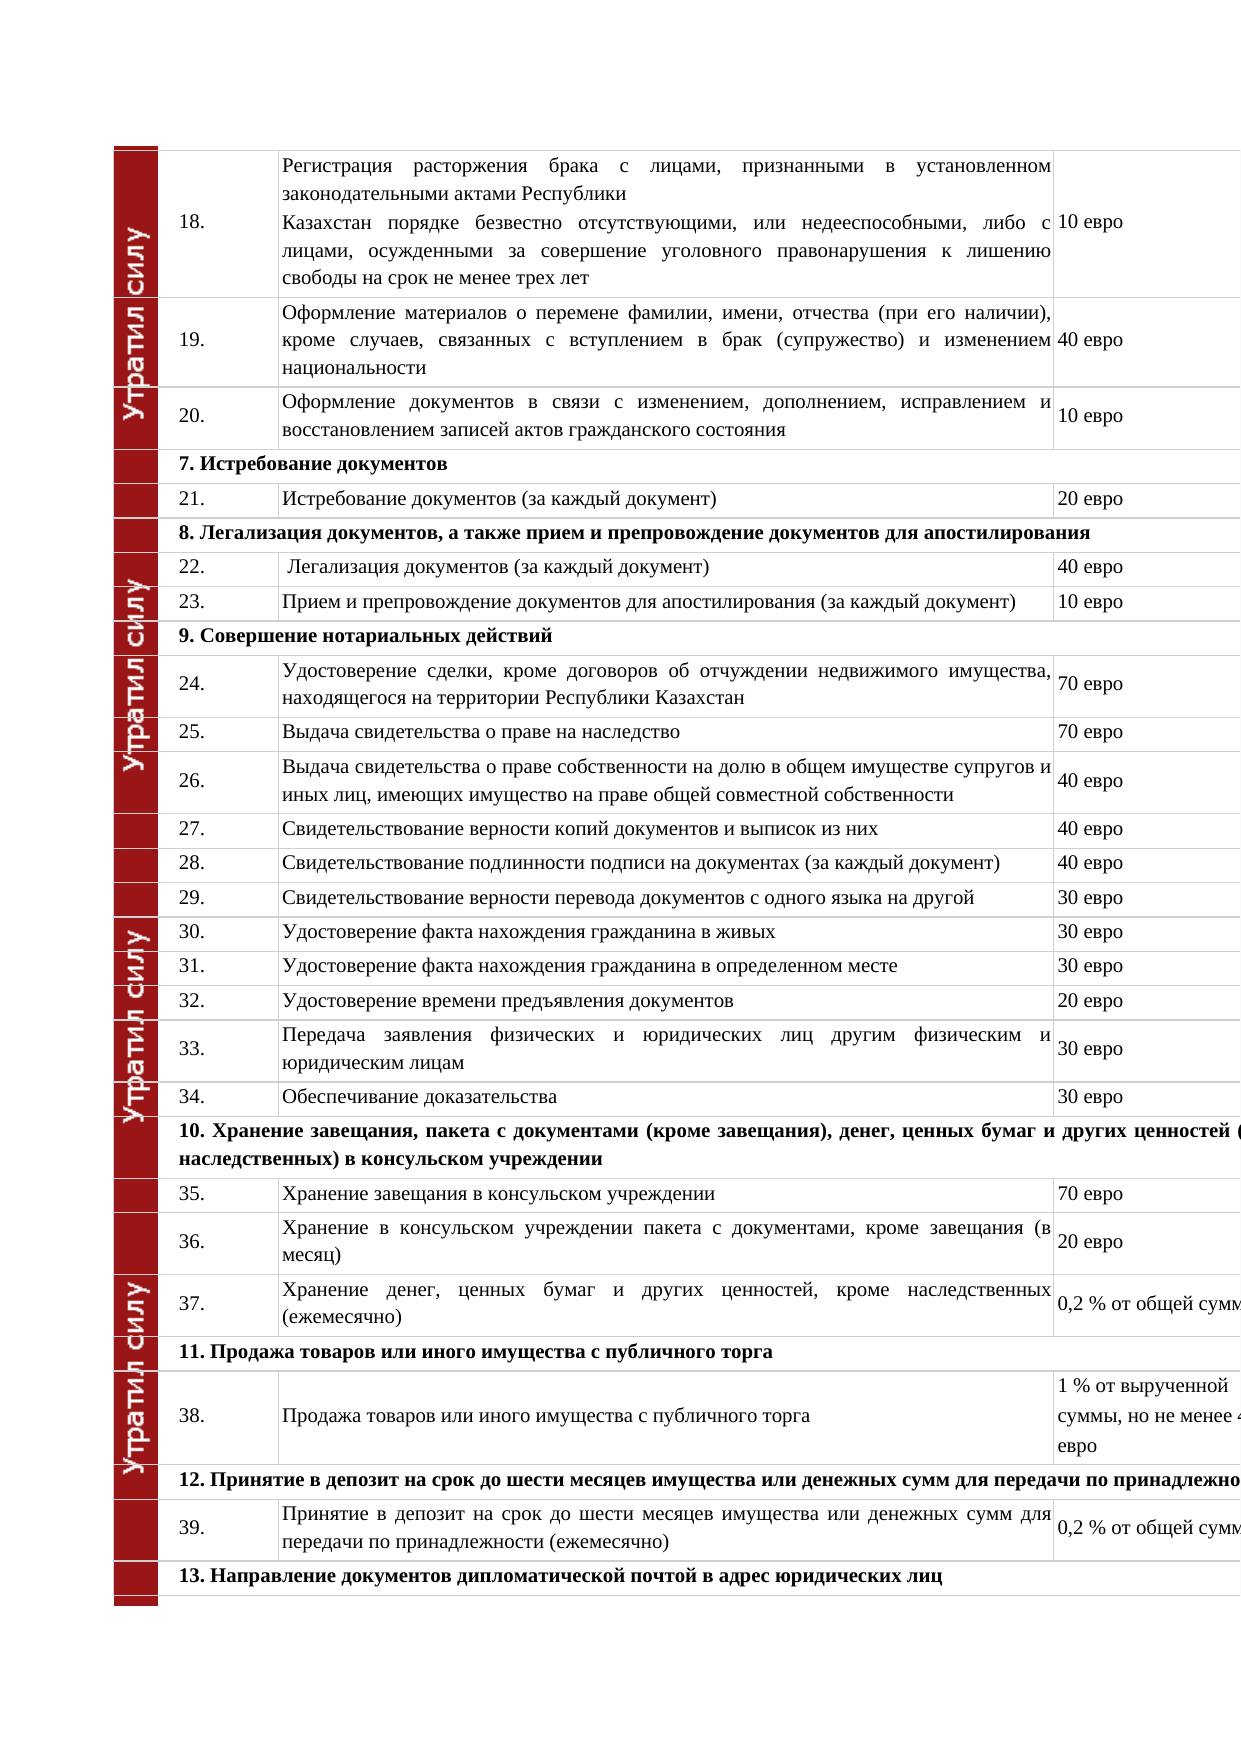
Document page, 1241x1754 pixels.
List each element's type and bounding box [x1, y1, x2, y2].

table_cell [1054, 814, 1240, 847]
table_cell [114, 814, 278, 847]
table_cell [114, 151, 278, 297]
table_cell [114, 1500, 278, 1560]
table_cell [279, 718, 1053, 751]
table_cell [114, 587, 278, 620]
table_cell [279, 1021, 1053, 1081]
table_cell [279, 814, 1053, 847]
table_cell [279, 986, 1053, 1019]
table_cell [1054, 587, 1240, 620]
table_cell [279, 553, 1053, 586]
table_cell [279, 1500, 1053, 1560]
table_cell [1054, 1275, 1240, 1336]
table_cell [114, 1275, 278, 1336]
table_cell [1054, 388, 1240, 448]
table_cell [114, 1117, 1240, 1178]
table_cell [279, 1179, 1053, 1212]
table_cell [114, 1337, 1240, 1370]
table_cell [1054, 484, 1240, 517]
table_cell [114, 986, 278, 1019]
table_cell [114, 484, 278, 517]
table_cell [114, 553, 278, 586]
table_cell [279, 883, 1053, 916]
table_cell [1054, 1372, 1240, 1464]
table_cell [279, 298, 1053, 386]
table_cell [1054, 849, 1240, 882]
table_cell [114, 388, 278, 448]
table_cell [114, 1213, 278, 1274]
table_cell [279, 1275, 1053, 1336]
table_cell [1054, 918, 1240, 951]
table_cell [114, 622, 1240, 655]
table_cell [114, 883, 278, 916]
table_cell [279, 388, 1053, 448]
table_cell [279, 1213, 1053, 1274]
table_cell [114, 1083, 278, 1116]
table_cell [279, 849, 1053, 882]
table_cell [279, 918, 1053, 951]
picture [114, 146, 158, 150]
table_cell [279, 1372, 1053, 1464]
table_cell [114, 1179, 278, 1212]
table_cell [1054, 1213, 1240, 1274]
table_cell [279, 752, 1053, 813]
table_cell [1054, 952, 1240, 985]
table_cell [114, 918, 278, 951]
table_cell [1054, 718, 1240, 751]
picture [114, 1596, 158, 1606]
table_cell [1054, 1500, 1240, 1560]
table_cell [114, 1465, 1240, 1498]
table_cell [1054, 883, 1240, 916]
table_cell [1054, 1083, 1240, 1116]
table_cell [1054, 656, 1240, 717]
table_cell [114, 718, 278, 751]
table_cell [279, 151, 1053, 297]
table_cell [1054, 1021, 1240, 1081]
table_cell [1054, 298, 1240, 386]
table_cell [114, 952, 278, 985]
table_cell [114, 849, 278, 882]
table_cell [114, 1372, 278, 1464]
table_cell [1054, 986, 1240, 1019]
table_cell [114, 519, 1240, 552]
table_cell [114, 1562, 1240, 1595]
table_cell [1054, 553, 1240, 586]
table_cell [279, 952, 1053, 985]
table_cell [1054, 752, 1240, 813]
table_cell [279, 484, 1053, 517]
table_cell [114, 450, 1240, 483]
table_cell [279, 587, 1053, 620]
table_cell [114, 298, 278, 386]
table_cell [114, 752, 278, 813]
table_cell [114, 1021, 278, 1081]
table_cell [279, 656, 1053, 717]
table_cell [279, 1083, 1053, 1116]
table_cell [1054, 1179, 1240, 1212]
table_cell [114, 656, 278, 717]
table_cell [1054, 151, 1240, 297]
